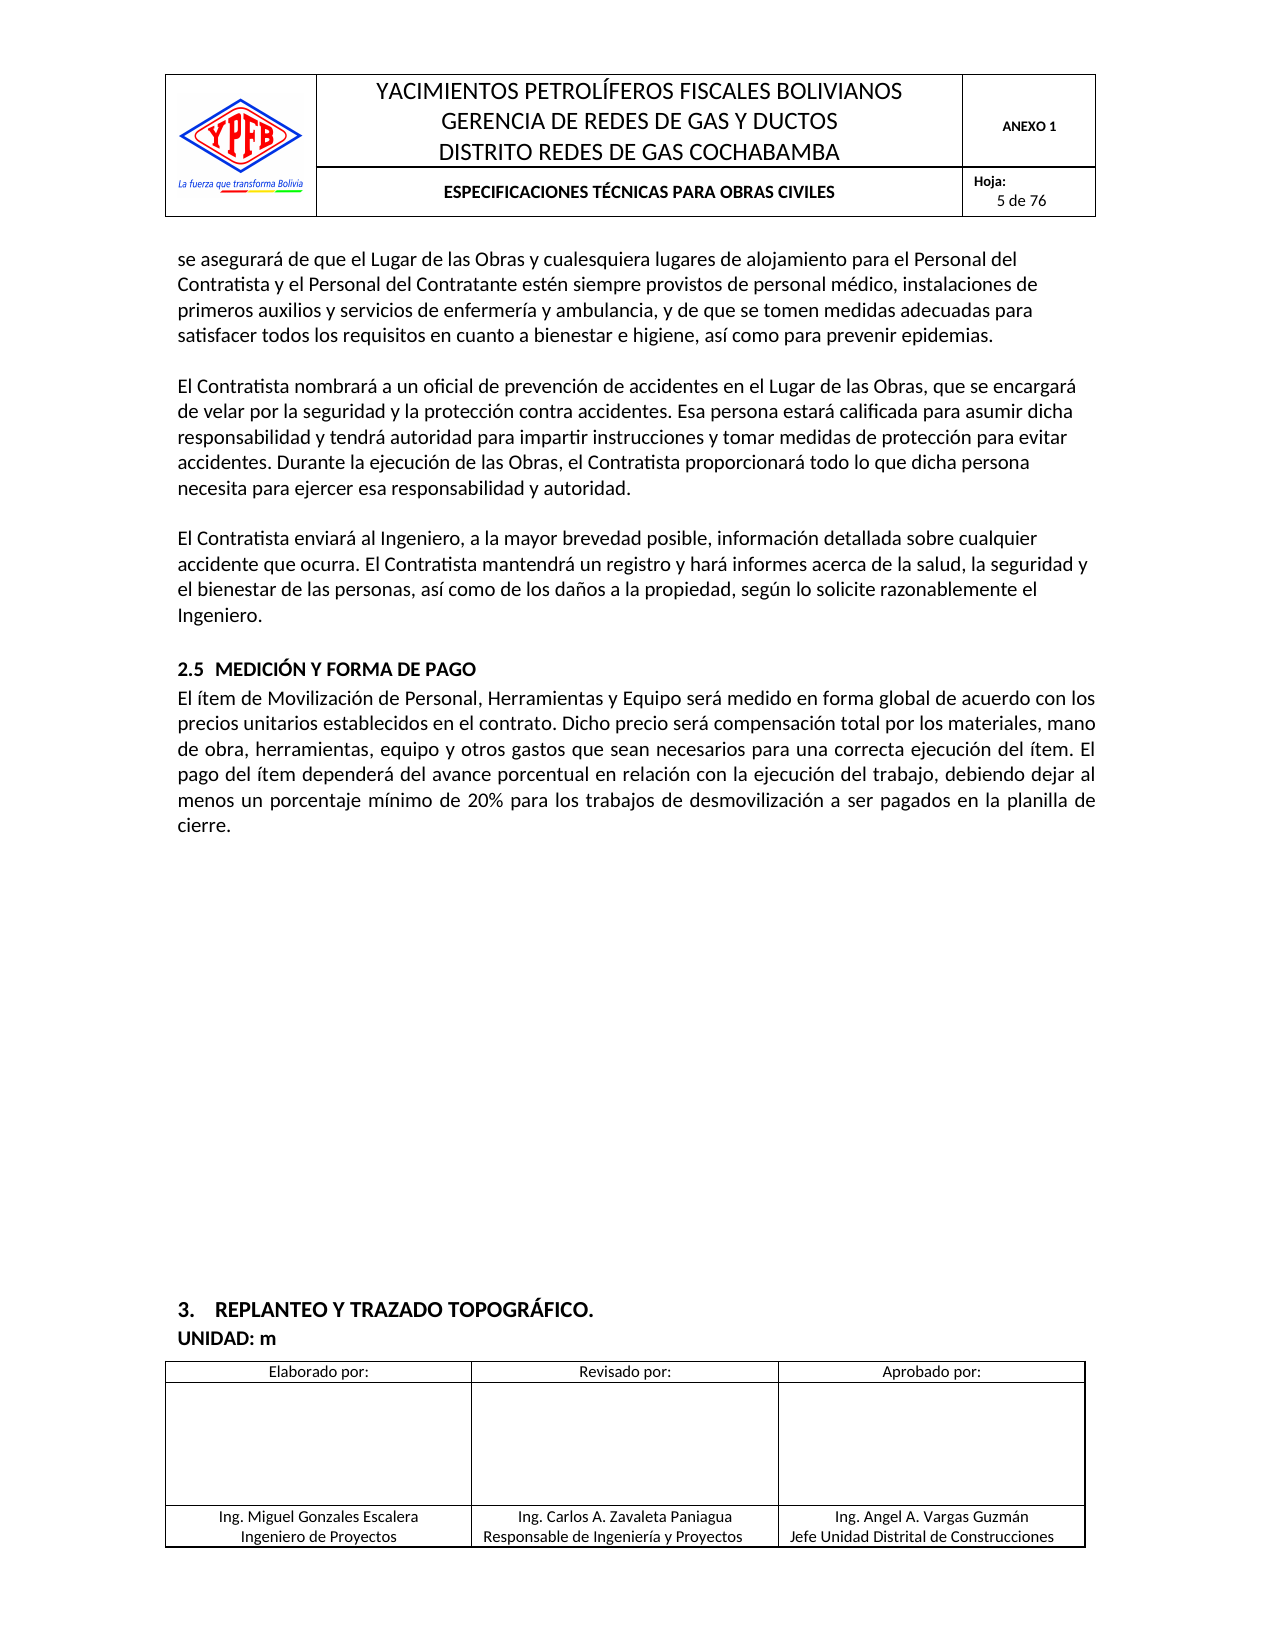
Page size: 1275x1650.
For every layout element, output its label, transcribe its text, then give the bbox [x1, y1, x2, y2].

text El ítem de Movilización de Personal, Herramientas y Equipo será medido en forma global de acuerdo con los precios unitarios establecidos en el contrato. Dicho precio será compensación total por los materiales, mano de obra, herramientas, equipo y otros gastos que sean necesarios para una correcta ejecución del ítem. El pago del ítem dependerá del avance porcentual en relación con la ejecución del trabajo, debiendo dejar al menos un porcentaje mínimo de 20% para los trabajos de desmovilización a ser pagados en la planilla de cierre. [177, 685, 1098, 838]
subtitle REPLANTEO Y TRAZADO TOPOGRÁFICO. [177, 1295, 1098, 1323]
picture [176, 93, 304, 198]
text El Contratista nombrará a un oficial de prevención de accidentes en el Lugar de las Obras, que se encargará de velar por la seguridad y la protección contra accidentes. Esa persona estará calificada para asumir dicha responsabilidad y tendrá autoridad para impartir instrucciones y tomar medidas de protección para evitar accidentes. Durante la ejecución de las Obras, el Contratista proporcionará todo lo que dicha persona necesita para ejercer esa responsabilidad y autoridad. [177, 373, 1098, 500]
text El Contratista enviará al Ingeniero, a la mayor brevedad posible, información detallada sobre cualquier accidente que ocurra. El Contratista mantendrá un registro y hará informes acerca de la salud, la seguridad y el bienestar de las personas, así como de los daños a la propiedad, según lo solicite razonablemente el Ingeniero. [177, 526, 1098, 627]
list MEDICIÓN Y FORMA DE PAGO [177, 656, 1098, 681]
text UNIDAD: m [177, 1325, 1098, 1351]
